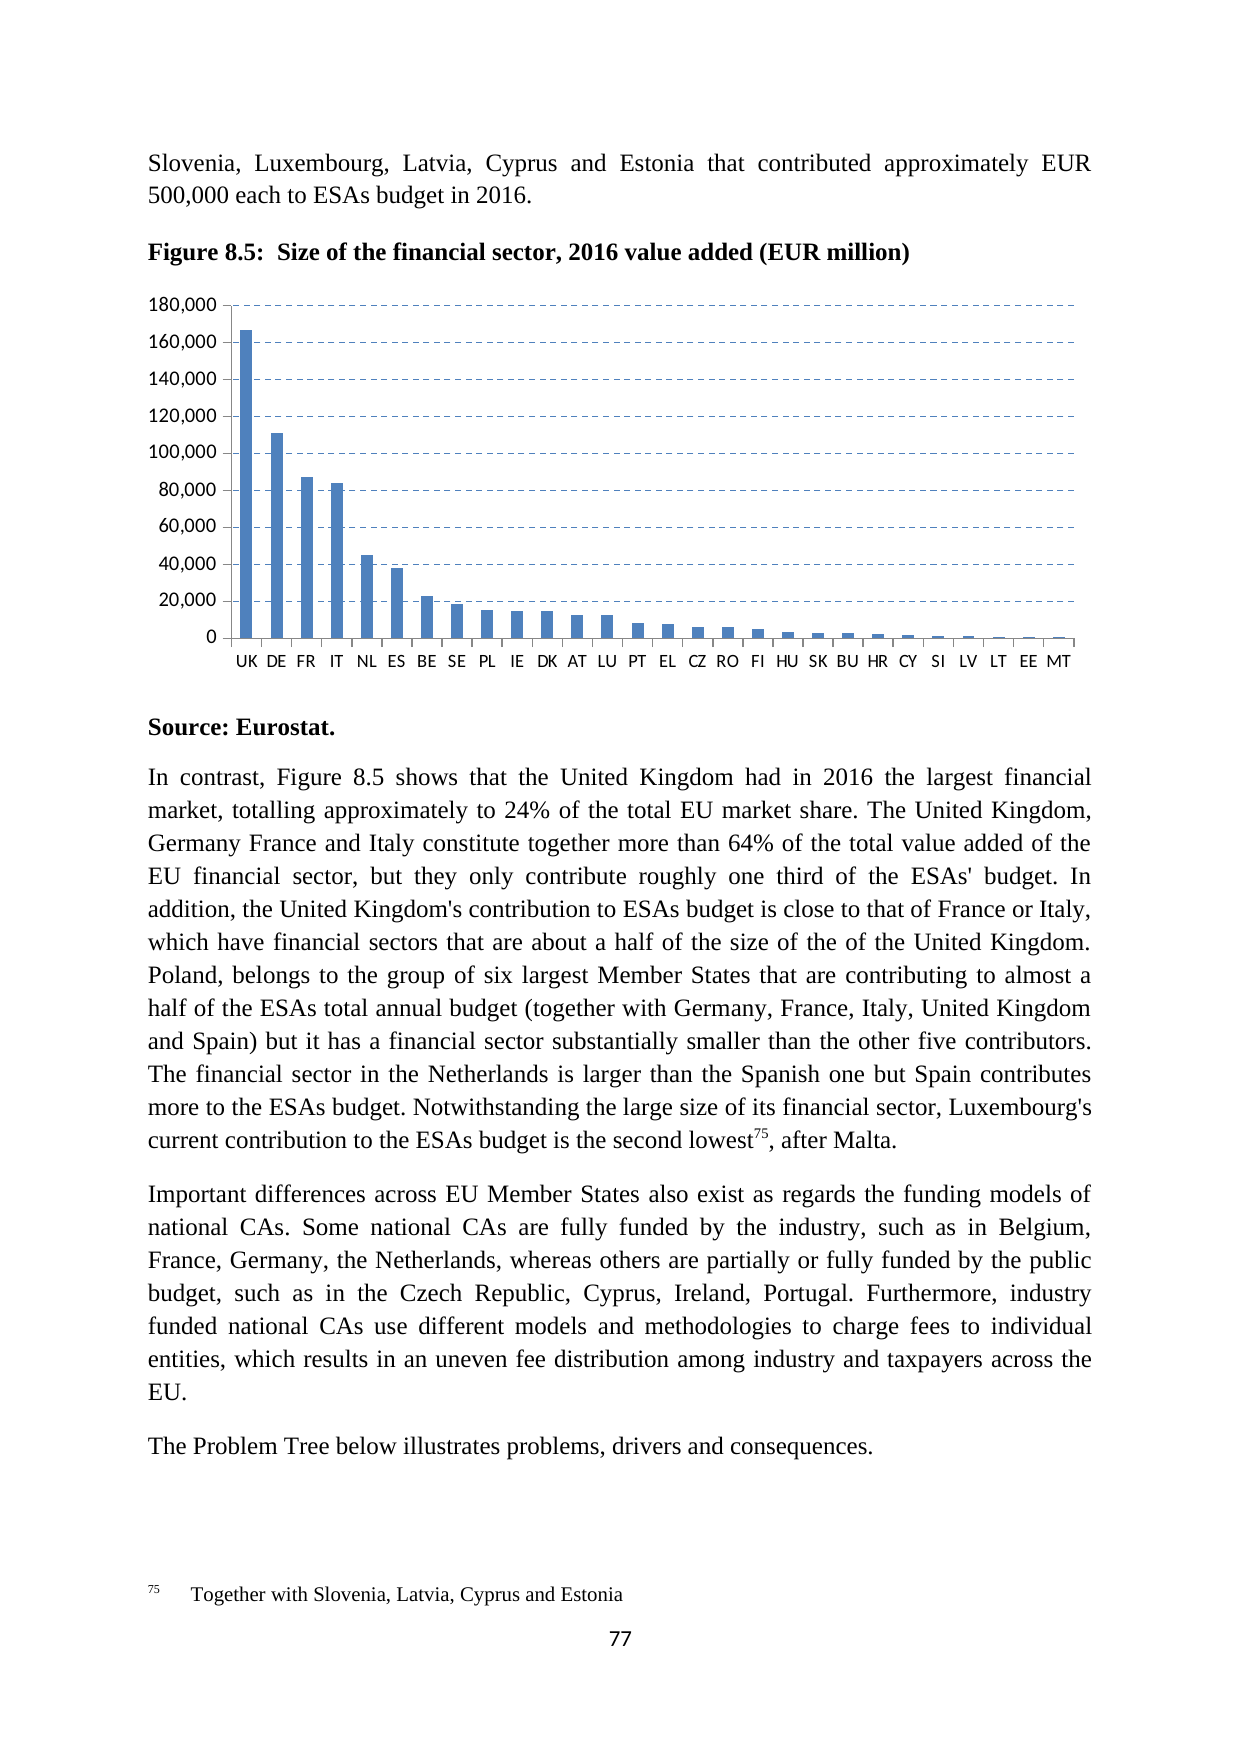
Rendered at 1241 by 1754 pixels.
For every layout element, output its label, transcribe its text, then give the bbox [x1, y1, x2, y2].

text In contrast, Figure 8.5 shows that the United Kingdom had in 2016 the largest financial market, totalling approximately to 24% of the total EU market share. The United Kingdom, Germany France and Italy constitute together more than 64% of the total value added of the EU financial sector, but they only contribute roughly one third of the ESAs' budget. In addition, the United Kingdom's contribution to ESAs budget is close to that of France or Italy, which have financial sectors that are about a half of the size of the of the United Kingdom. Poland, belongs to the group of six largest Member States that are contributing to almost a half of the ESAs total annual budget (together with Germany, France, Italy, United Kingdom and Spain) but it has a financial sector substantially smaller than the other five contributors. The financial sector in the Netherlands is larger than the Spanish one but Spain contributes more to the ESAs budget. Notwithstanding the large size of its financial sector, Luxembourg's current contribution to the ESAs budget is the second lowest, after Malta. [148, 762, 1093, 1154]
text The Problem Tree below illustrates problems, drivers and consequences. [148, 1431, 1093, 1460]
text Figure 8.5: Size of the financial sector, 2016 value added (EUR million) [148, 234, 1093, 266]
text Important differences across EU Member States also exist as regards the funding models of national CAs. Some national CAs are fully funded by the industry, such as in Belgium, France, Germany, the Netherlands, whereas others are partially or fully funded by the public budget, such as in the Czech Republic, Cyprus, Ireland, Portugal. Furthermore, industry funded national CAs use different models and methodologies to charge fees to individual entities, which results in an uneven fee distribution among industry and taxpayers across the EU. [148, 1179, 1093, 1406]
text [148, 148, 1093, 209]
text Source: Eurostat. [148, 287, 1093, 741]
